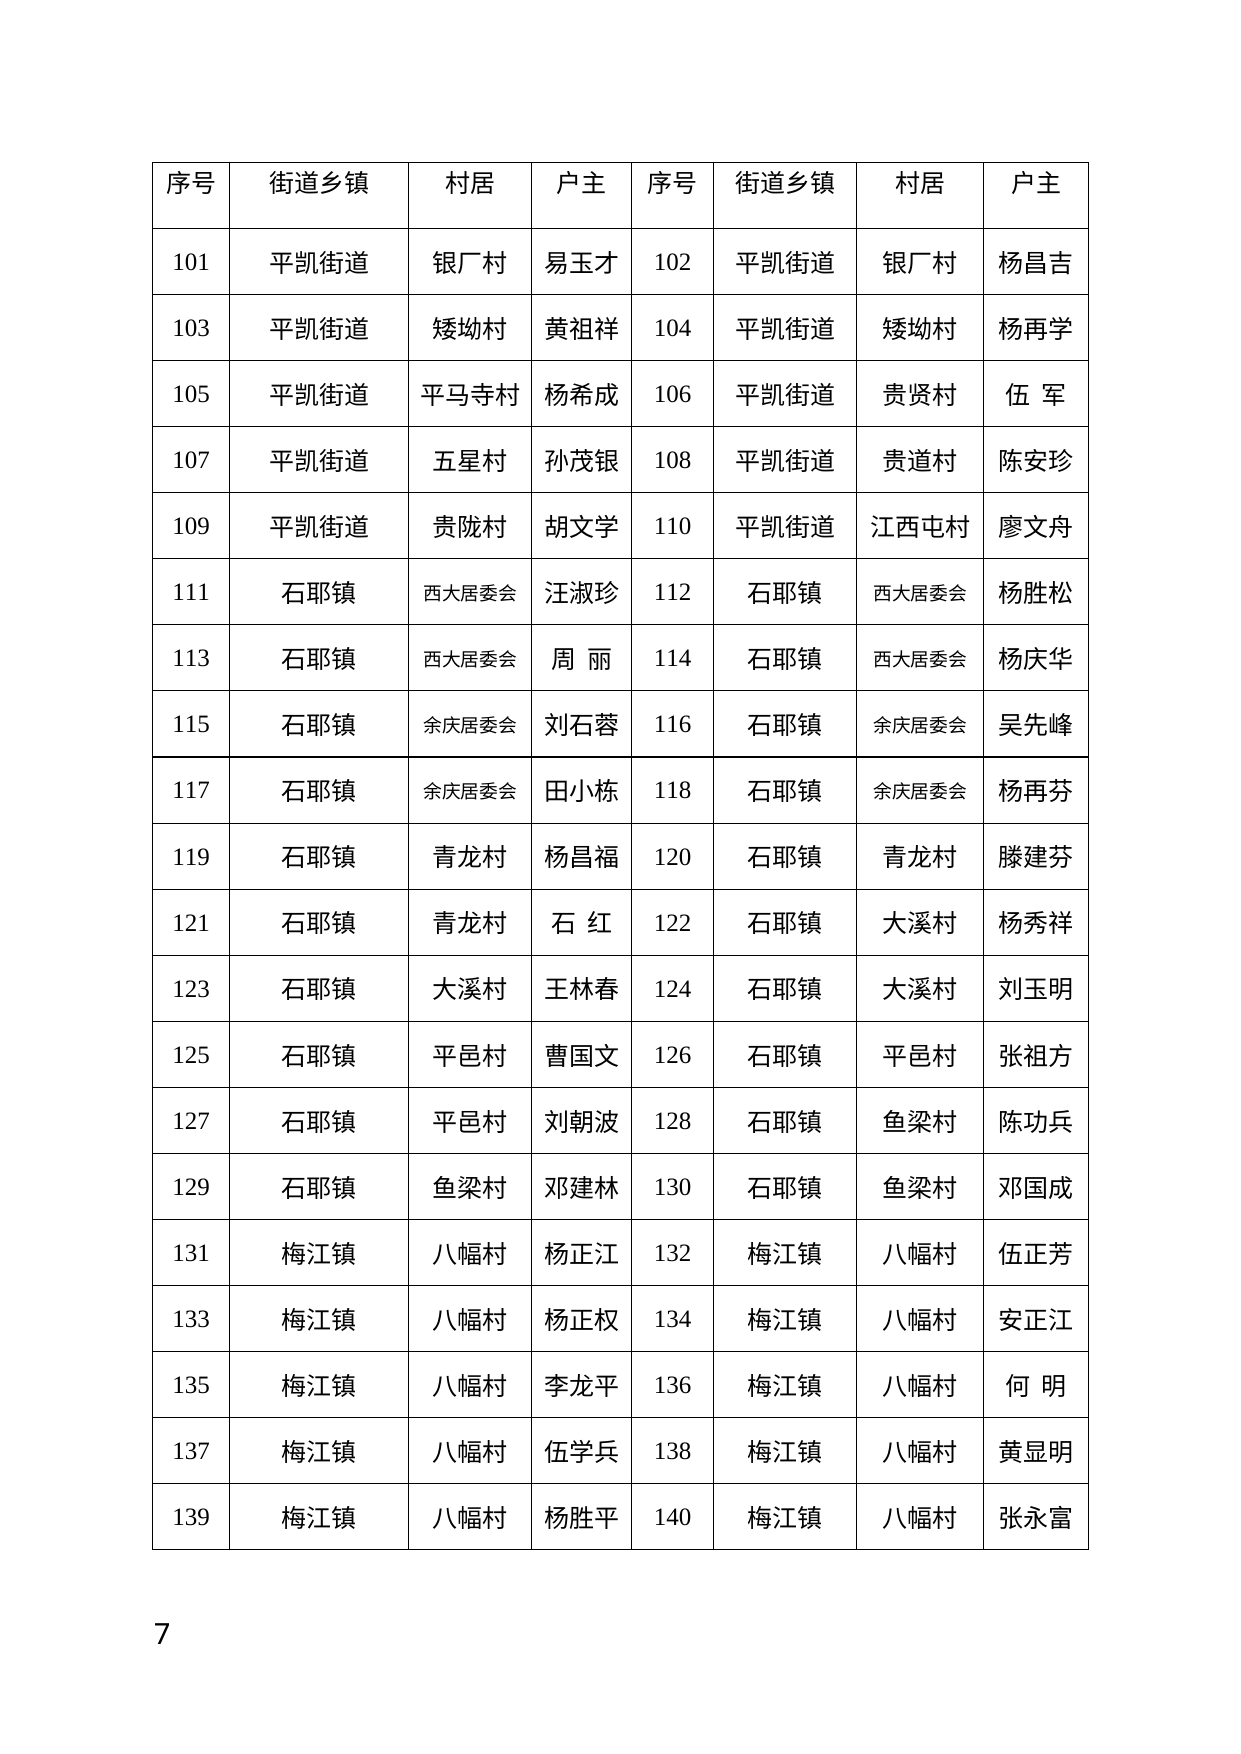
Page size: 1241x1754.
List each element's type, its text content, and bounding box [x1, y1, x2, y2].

table_cell 银厂村 [409, 229, 531, 294]
table_cell 平凯街道 [230, 361, 408, 426]
table_cell 梅江镇 [230, 1418, 408, 1483]
table_cell 平邑村 [857, 1022, 983, 1087]
table_cell 西大居委会 [409, 559, 531, 624]
table_cell 134 [632, 1286, 713, 1351]
table_cell 129 [153, 1154, 229, 1219]
table_cell 石耶镇 [714, 1022, 856, 1087]
table_header 街道乡镇 [714, 163, 856, 228]
table_cell 石耶镇 [230, 824, 408, 888]
table_cell 石耶镇 [230, 758, 408, 822]
table_cell 101 [153, 229, 229, 294]
table_header 序号 [153, 163, 229, 228]
table_cell 石耶镇 [714, 691, 856, 756]
table_cell 平凯街道 [714, 493, 856, 558]
table_cell 梅江镇 [714, 1418, 856, 1483]
table_cell 102 [632, 229, 713, 294]
table_cell 石耶镇 [714, 1088, 856, 1153]
table_cell 田小栋 [532, 758, 631, 822]
table_cell 伍 军 [984, 361, 1088, 426]
table_cell 130 [632, 1154, 713, 1219]
table_cell 梅江镇 [714, 1352, 856, 1417]
table_cell 梅江镇 [230, 1352, 408, 1417]
table_cell 110 [632, 493, 713, 558]
table_cell 张永富 [984, 1484, 1088, 1549]
table_cell 八幅村 [409, 1484, 531, 1549]
table_cell 111 [153, 559, 229, 624]
table_cell 107 [153, 427, 229, 492]
table_cell 八幅村 [857, 1220, 983, 1285]
table_cell 平马寺村 [409, 361, 531, 426]
table_cell 胡文学 [532, 493, 631, 558]
table_cell 西大居委会 [409, 625, 531, 690]
table_cell 128 [632, 1088, 713, 1153]
table_cell 廖文舟 [984, 493, 1088, 558]
table_cell 邓国成 [984, 1154, 1088, 1219]
table_cell 青龙村 [409, 824, 531, 888]
table_cell 112 [632, 559, 713, 624]
table_cell 陈安珍 [984, 427, 1088, 492]
table_cell 石耶镇 [714, 559, 856, 624]
table_cell 113 [153, 625, 229, 690]
table_header 户主 [984, 163, 1088, 228]
table_cell 余庆居委会 [409, 758, 531, 822]
table_cell 135 [153, 1352, 229, 1417]
table_cell 贵陇村 [409, 493, 531, 558]
table_cell 139 [153, 1484, 229, 1549]
table_cell 125 [153, 1022, 229, 1087]
table_header 村居 [857, 163, 983, 228]
table_cell 121 [153, 890, 229, 954]
table_cell 周 丽 [532, 625, 631, 690]
table_cell 平邑村 [409, 1022, 531, 1087]
table_cell 余庆居委会 [857, 758, 983, 822]
table_cell 八幅村 [857, 1418, 983, 1483]
table_cell 梅江镇 [230, 1484, 408, 1549]
table_cell 123 [153, 956, 229, 1021]
table_cell 127 [153, 1088, 229, 1153]
table_cell 石耶镇 [230, 1088, 408, 1153]
table_cell 伍正芳 [984, 1220, 1088, 1285]
table_cell 杨昌吉 [984, 229, 1088, 294]
table_cell 石耶镇 [230, 559, 408, 624]
table_cell 矮坳村 [857, 295, 983, 360]
table_cell 117 [153, 758, 229, 822]
table_cell 黄显明 [984, 1418, 1088, 1483]
table_cell 滕建芬 [984, 824, 1088, 888]
table_cell 刘朝波 [532, 1088, 631, 1153]
table_cell 137 [153, 1418, 229, 1483]
table_cell 132 [632, 1220, 713, 1285]
table_cell 五星村 [409, 427, 531, 492]
table_cell 杨希成 [532, 361, 631, 426]
table_cell 平凯街道 [714, 295, 856, 360]
table_cell 大溪村 [409, 956, 531, 1021]
table_cell 104 [632, 295, 713, 360]
table_cell 115 [153, 691, 229, 756]
table_cell 石耶镇 [714, 1154, 856, 1219]
table_cell 120 [632, 824, 713, 888]
table_cell 八幅村 [409, 1286, 531, 1351]
table_cell 大溪村 [857, 956, 983, 1021]
table_cell 八幅村 [857, 1286, 983, 1351]
table_cell 余庆居委会 [409, 691, 531, 756]
table_cell 103 [153, 295, 229, 360]
table_cell 矮坳村 [409, 295, 531, 360]
table_cell 鱼梁村 [409, 1154, 531, 1219]
table_cell 梅江镇 [714, 1484, 856, 1549]
table_cell 石耶镇 [230, 956, 408, 1021]
table_cell 105 [153, 361, 229, 426]
table_cell 何 明 [984, 1352, 1088, 1417]
table_cell 邓建林 [532, 1154, 631, 1219]
table_cell 杨再学 [984, 295, 1088, 360]
table_cell 杨秀祥 [984, 890, 1088, 954]
table_cell 石耶镇 [230, 1154, 408, 1219]
table_cell 八幅村 [409, 1352, 531, 1417]
table_cell 八幅村 [409, 1220, 531, 1285]
table_cell 平凯街道 [714, 427, 856, 492]
table_cell 曹国文 [532, 1022, 631, 1087]
table_cell 吴先峰 [984, 691, 1088, 756]
table_cell 126 [632, 1022, 713, 1087]
table_cell 杨胜松 [984, 559, 1088, 624]
table_cell 石耶镇 [714, 956, 856, 1021]
table_cell 银厂村 [857, 229, 983, 294]
table_cell 大溪村 [857, 890, 983, 954]
table_cell 李龙平 [532, 1352, 631, 1417]
table_cell 石耶镇 [230, 1022, 408, 1087]
table_cell 109 [153, 493, 229, 558]
table_cell 石耶镇 [714, 824, 856, 888]
table_cell 平凯街道 [230, 493, 408, 558]
table_cell 平凯街道 [714, 229, 856, 294]
table_header 街道乡镇 [230, 163, 408, 228]
table_cell 梅江镇 [714, 1286, 856, 1351]
table_cell 106 [632, 361, 713, 426]
table_cell 杨昌福 [532, 824, 631, 888]
table_cell 石 红 [532, 890, 631, 954]
table_cell 八幅村 [857, 1352, 983, 1417]
table_cell 平凯街道 [230, 427, 408, 492]
table_cell 138 [632, 1418, 713, 1483]
table_cell 108 [632, 427, 713, 492]
table_cell 王林春 [532, 956, 631, 1021]
table_cell 平凯街道 [714, 361, 856, 426]
table_cell 贵贤村 [857, 361, 983, 426]
table_cell 八幅村 [857, 1484, 983, 1549]
table_cell 石耶镇 [230, 625, 408, 690]
table_cell 梅江镇 [230, 1286, 408, 1351]
table_cell 梅江镇 [714, 1220, 856, 1285]
table_cell 西大居委会 [857, 559, 983, 624]
table_cell 122 [632, 890, 713, 954]
table_cell 青龙村 [409, 890, 531, 954]
table_header 村居 [409, 163, 531, 228]
table_cell 八幅村 [409, 1418, 531, 1483]
table_cell 余庆居委会 [857, 691, 983, 756]
table_cell 青龙村 [857, 824, 983, 888]
table_cell 118 [632, 758, 713, 822]
table_cell 贵道村 [857, 427, 983, 492]
table_cell 石耶镇 [714, 758, 856, 822]
table_cell 安正江 [984, 1286, 1088, 1351]
table_cell 136 [632, 1352, 713, 1417]
table_cell 124 [632, 956, 713, 1021]
table_cell 陈功兵 [984, 1088, 1088, 1153]
table_cell 刘玉明 [984, 956, 1088, 1021]
table_cell 石耶镇 [714, 625, 856, 690]
table_cell 伍学兵 [532, 1418, 631, 1483]
table_cell 石耶镇 [230, 890, 408, 954]
table_cell 杨胜平 [532, 1484, 631, 1549]
table_header 序号 [632, 163, 713, 228]
table_cell 石耶镇 [714, 890, 856, 954]
table_cell 汪淑珍 [532, 559, 631, 624]
table_cell 张祖方 [984, 1022, 1088, 1087]
table_cell 140 [632, 1484, 713, 1549]
table_cell 杨正权 [532, 1286, 631, 1351]
table_cell 平凯街道 [230, 295, 408, 360]
table_cell 131 [153, 1220, 229, 1285]
table_cell 鱼梁村 [857, 1088, 983, 1153]
table_cell 石耶镇 [230, 691, 408, 756]
table_cell 西大居委会 [857, 625, 983, 690]
table_cell 梅江镇 [230, 1220, 408, 1285]
table_cell 114 [632, 625, 713, 690]
table_header 户主 [532, 163, 631, 228]
table_cell 孙茂银 [532, 427, 631, 492]
table_cell 杨正江 [532, 1220, 631, 1285]
table_cell 杨庆华 [984, 625, 1088, 690]
table_cell 119 [153, 824, 229, 888]
table_cell 江西屯村 [857, 493, 983, 558]
table_cell 黄祖祥 [532, 295, 631, 360]
table_cell 平邑村 [409, 1088, 531, 1153]
table_cell 鱼梁村 [857, 1154, 983, 1219]
table_cell 刘石蓉 [532, 691, 631, 756]
table_cell 易玉才 [532, 229, 631, 294]
table_cell 116 [632, 691, 713, 756]
table_cell 杨再芬 [984, 758, 1088, 822]
table_cell 平凯街道 [230, 229, 408, 294]
table_cell 133 [153, 1286, 229, 1351]
